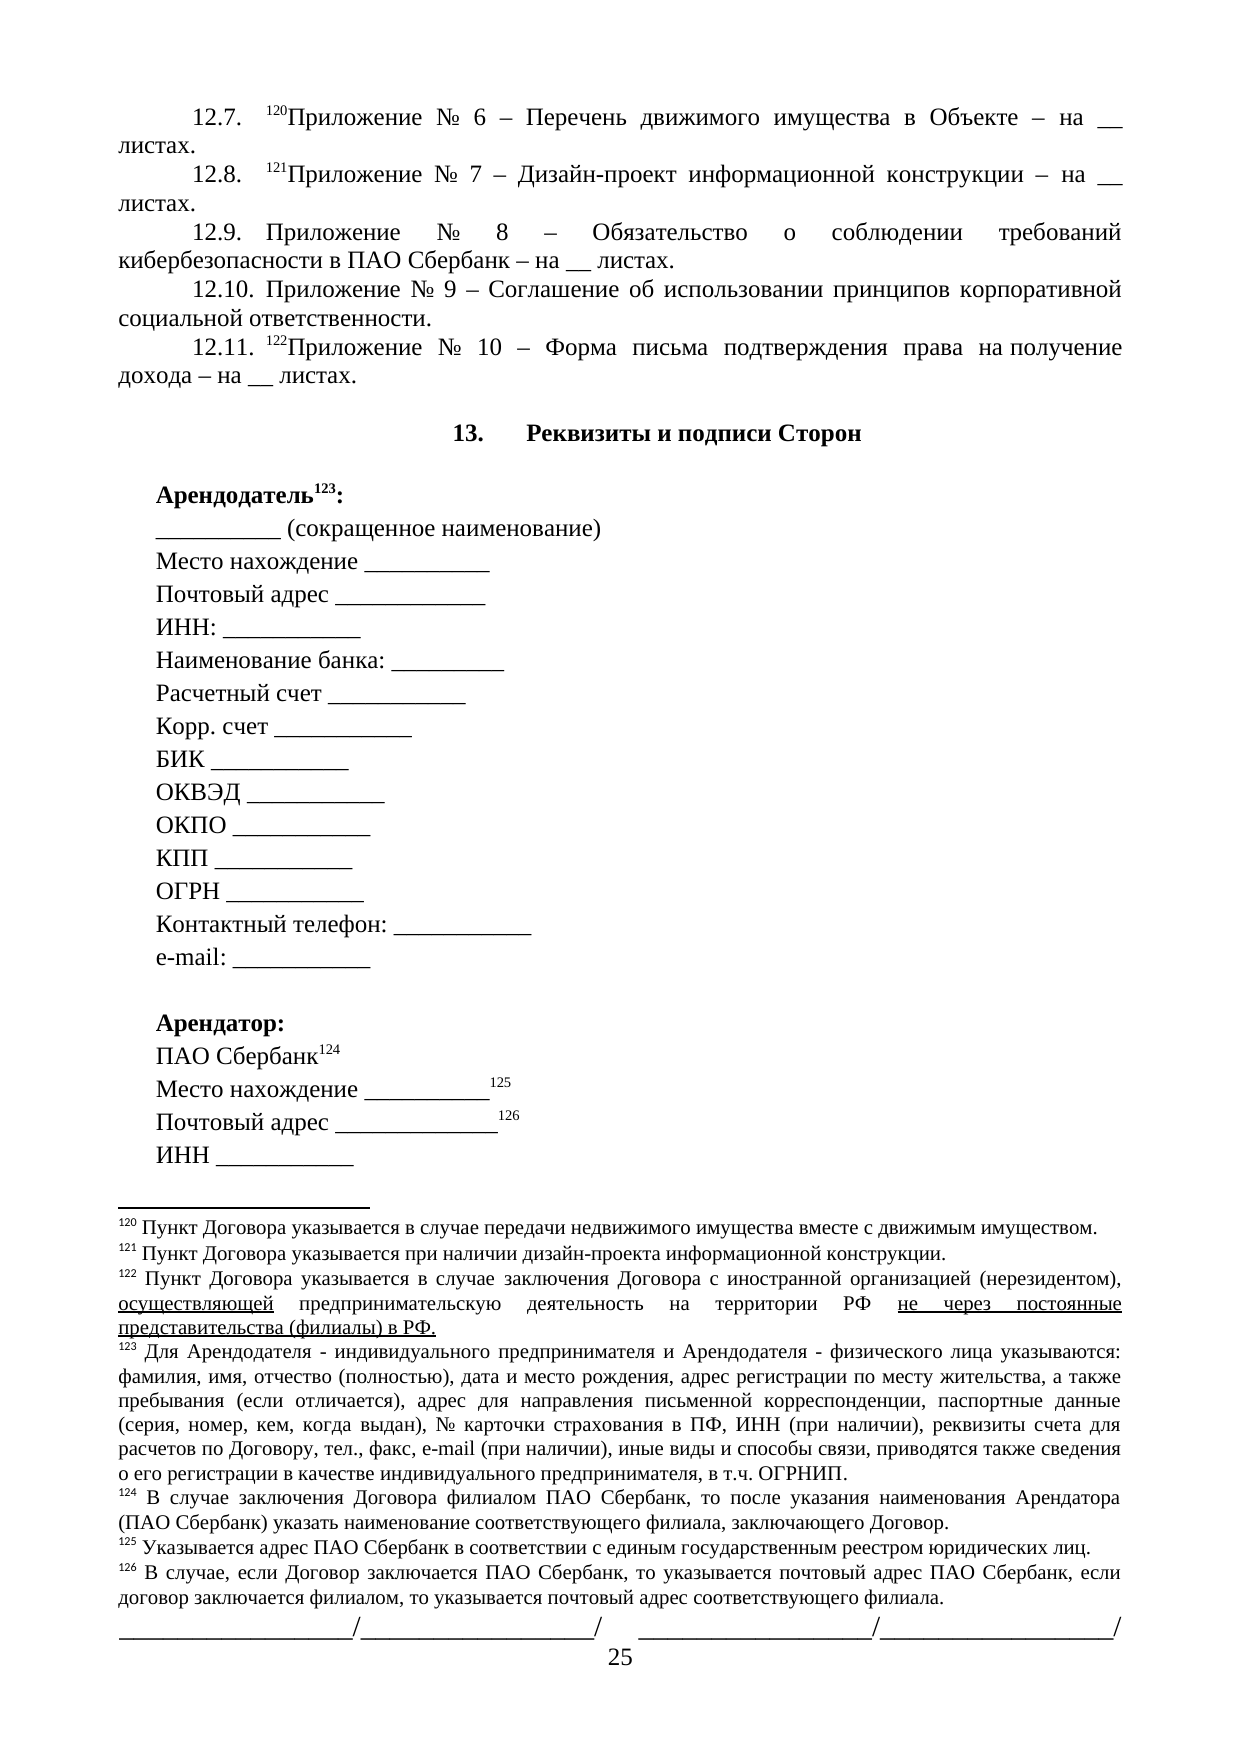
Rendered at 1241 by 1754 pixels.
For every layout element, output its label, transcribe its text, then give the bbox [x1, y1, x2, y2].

text Почтовый адрес ____________ [118, 579, 1122, 608]
text Место нахождение __________ [118, 1074, 1122, 1103]
text ОКВЭД ___________ [118, 777, 1122, 806]
text ОГРН ___________ [118, 876, 1122, 905]
text ПАО Сбербанк [118, 1041, 1122, 1070]
text БИК ___________ [118, 744, 1122, 773]
list Приложение № 6 – Перечень движимого имущества в Объекте – на __ листах. [118, 102, 1122, 159]
text Арендатор: [118, 1008, 1122, 1037]
text Почтовый адрес _____________ [118, 1107, 1122, 1136]
text Арендодатель: [118, 480, 1122, 509]
text КПП ___________ [118, 843, 1122, 872]
list Приложение № 9 – Соглашение об использовании принципов корпоративной социальной ответственности. [118, 274, 1122, 332]
text ИНН: ___________ [118, 612, 1122, 641]
text Наименование банка: _________ [118, 645, 1122, 674]
text __________ (сокращенное наименование) [118, 513, 1122, 542]
list Реквизиты и подписи Сторон [118, 418, 1122, 447]
text ОКПО ___________ [118, 810, 1122, 839]
text Контактный телефон: ___________ [118, 909, 1122, 938]
text Расчетный счет ___________ [118, 678, 1122, 707]
text Корр. счет ___________ [118, 711, 1122, 740]
text e-mail: ___________ [118, 942, 1122, 971]
list Приложение № 10 – Форма письма подтверждения права на получение дохода – на __ листах. [118, 332, 1122, 389]
list Приложение № 8 – Обязательство о соблюдении требований кибербезопасности в ПАО Сбербанк – на __ листах. [118, 217, 1122, 274]
text ИНН ___________ [118, 1140, 1122, 1169]
list Приложение № 7 – Дизайн-проект информационной конструкции – на __ листах. [118, 159, 1122, 217]
text Место нахождение __________ [118, 546, 1122, 575]
